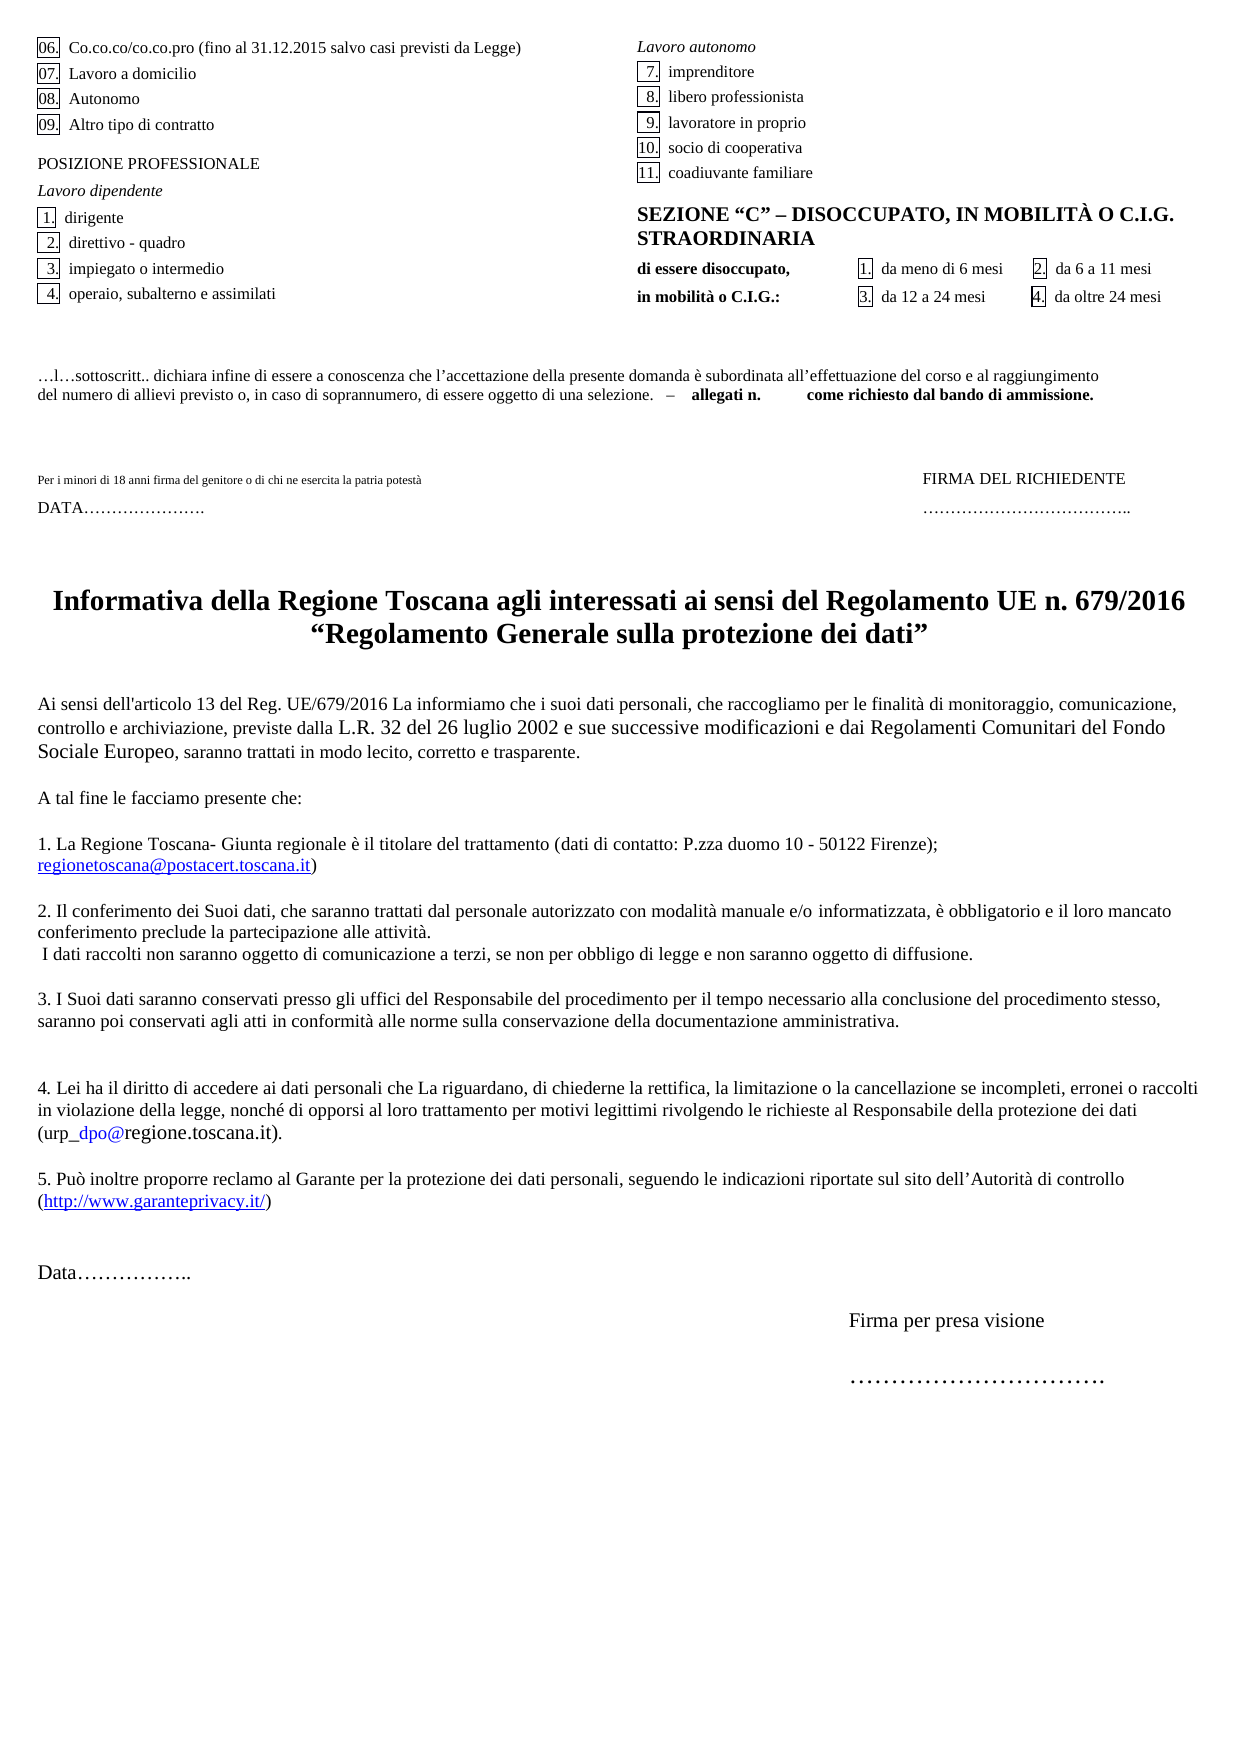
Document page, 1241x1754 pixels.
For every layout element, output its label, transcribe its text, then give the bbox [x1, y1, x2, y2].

list Lavoro dipendente [37, 180, 601, 199]
list 1. dirigente [56, 207, 601, 228]
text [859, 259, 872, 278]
text SEZIONE “C” – DISOCCUPATO, IN MOBILITÀ O C.I.G. STRAORDINARIA [637, 202, 1201, 250]
text in mobilità o C.I.G.: 3. da 12 a 24 mesi 4. da oltre 24 mesi [637, 286, 858, 307]
text di essere disoccupato, 1. da meno di 6 mesi 2. da 6 a 11 mesi [637, 258, 858, 279]
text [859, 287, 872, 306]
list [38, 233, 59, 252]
text …l…sottoscritt.. dichiara infine di essere a conoscenza che l’accettazione della presente domanda è subordinata all’effettuazione del corso e al raggiungimento [37, 366, 1201, 385]
list 3. impiegato o intermedio [60, 258, 601, 279]
text 4. Lei ha il diritto di accedere ai dati personali che La riguardano, di chiederne la rettifica, la limitazione o la cancellazione se incompleti, erronei o raccolti in violazione della legge, nonché di opporsi al loro trattamento per motivi legittimi rivolgendo le richieste al Responsabile della protezione dei dati (urp_dpo@regione.toscana.it). [37, 1077, 1201, 1168]
list 09. Altro tipo di contratto [60, 113, 601, 135]
text del numero di allievi previsto o, in caso di soprannumero, di essere oggetto di una selezione. – allegati n. come richiesto dal bando di ammissione. [37, 385, 1201, 404]
list 10. socio di cooperativa [660, 137, 1201, 158]
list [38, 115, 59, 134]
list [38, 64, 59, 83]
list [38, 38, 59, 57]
list 4. operaio, subalterno e assimilati [60, 283, 601, 304]
text A tal fine le facciamo presente che: [37, 787, 1201, 832]
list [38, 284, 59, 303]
list POSIZIONE PROFESSIONALE [37, 154, 601, 173]
text Data…………….. [37, 1259, 1201, 1284]
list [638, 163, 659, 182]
list 07. Lavoro a domicilio [60, 63, 601, 84]
list 9. lavoratore in proprio [660, 111, 1201, 133]
text 5. Può inoltre proporre reclamo al Garante per la protezione dei dati personali, seguendo le indicazioni riportate sul sito dell’Autorità di controllo (http://www.garanteprivacy.it/) [37, 1168, 1201, 1211]
text …………………………. [37, 1361, 1201, 1389]
text Per i minori di 18 anni firma del genitore o di chi ne esercita la patria potestà FIRMA DEL RICHIEDENTE [37, 469, 1201, 488]
text I dati raccolti non saranno oggetto di comunicazione a terzi, se non per obbligo di legge e non saranno oggetto di diffusione. [37, 943, 1201, 988]
list 11. coadiuvante familiare [660, 162, 1201, 183]
text 3. I Suoi dati saranno conservati presso gli uffici del Responsabile del procedimento per il tempo necessario alla conclusione del procedimento stesso, saranno poi conservati agli atti in conformità alle norme sulla conservazione della documentazione amministrativa. [37, 988, 1201, 1077]
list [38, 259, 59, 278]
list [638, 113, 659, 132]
subtitle Firma per presa visione [37, 1308, 1201, 1332]
text 2. Il conferimento dei Suoi dati, che saranno trattati dal personale autorizzato con modalità manuale e/o informatizzata, è obbligatorio e il loro mancato conferimento preclude la partecipazione alle attività. [37, 899, 1201, 943]
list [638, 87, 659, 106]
list 08. Autonomo [60, 88, 601, 109]
title Informativa della Regione Toscana agli interessati ai sensi del Regolamento UE n. 679/2016 “Regolamento Generale sulla protezione dei dati” [37, 583, 1201, 650]
list 2. direttivo - quadro [60, 232, 601, 253]
text Ai sensi dell'articolo 13 del Reg. UE/679/2016 La informiamo che i suoi dati personali, che raccogliamo per le finalità di monitoraggio, comunicazione, controllo e archiviazione, previste dalla L.R. 32 del 26 luglio 2002 e sue successive modificazioni e dai Regolamenti Comunitari del Fondo Sociale Europeo, saranno trattati in modo lecito, corretto e trasparente. [37, 693, 1201, 787]
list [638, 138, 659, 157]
list 06. Co.co.co/co.co.pro (fino al 31.12.2015 salvo casi previsti da Legge) [60, 37, 601, 58]
text DATA…………………. ……………………………….. [37, 498, 1201, 517]
list 7. imprenditore [660, 61, 1201, 82]
list 8. libero professionista [660, 86, 1201, 107]
text 1. La Regione Toscana- Giunta regionale è il titolare del trattamento (dati di contatto: P.zza duomo 10 - 50122 Firenze); regionetoscana@postacert.toscana.it) [37, 832, 1201, 899]
list Lavoro autonomo [637, 37, 1201, 56]
